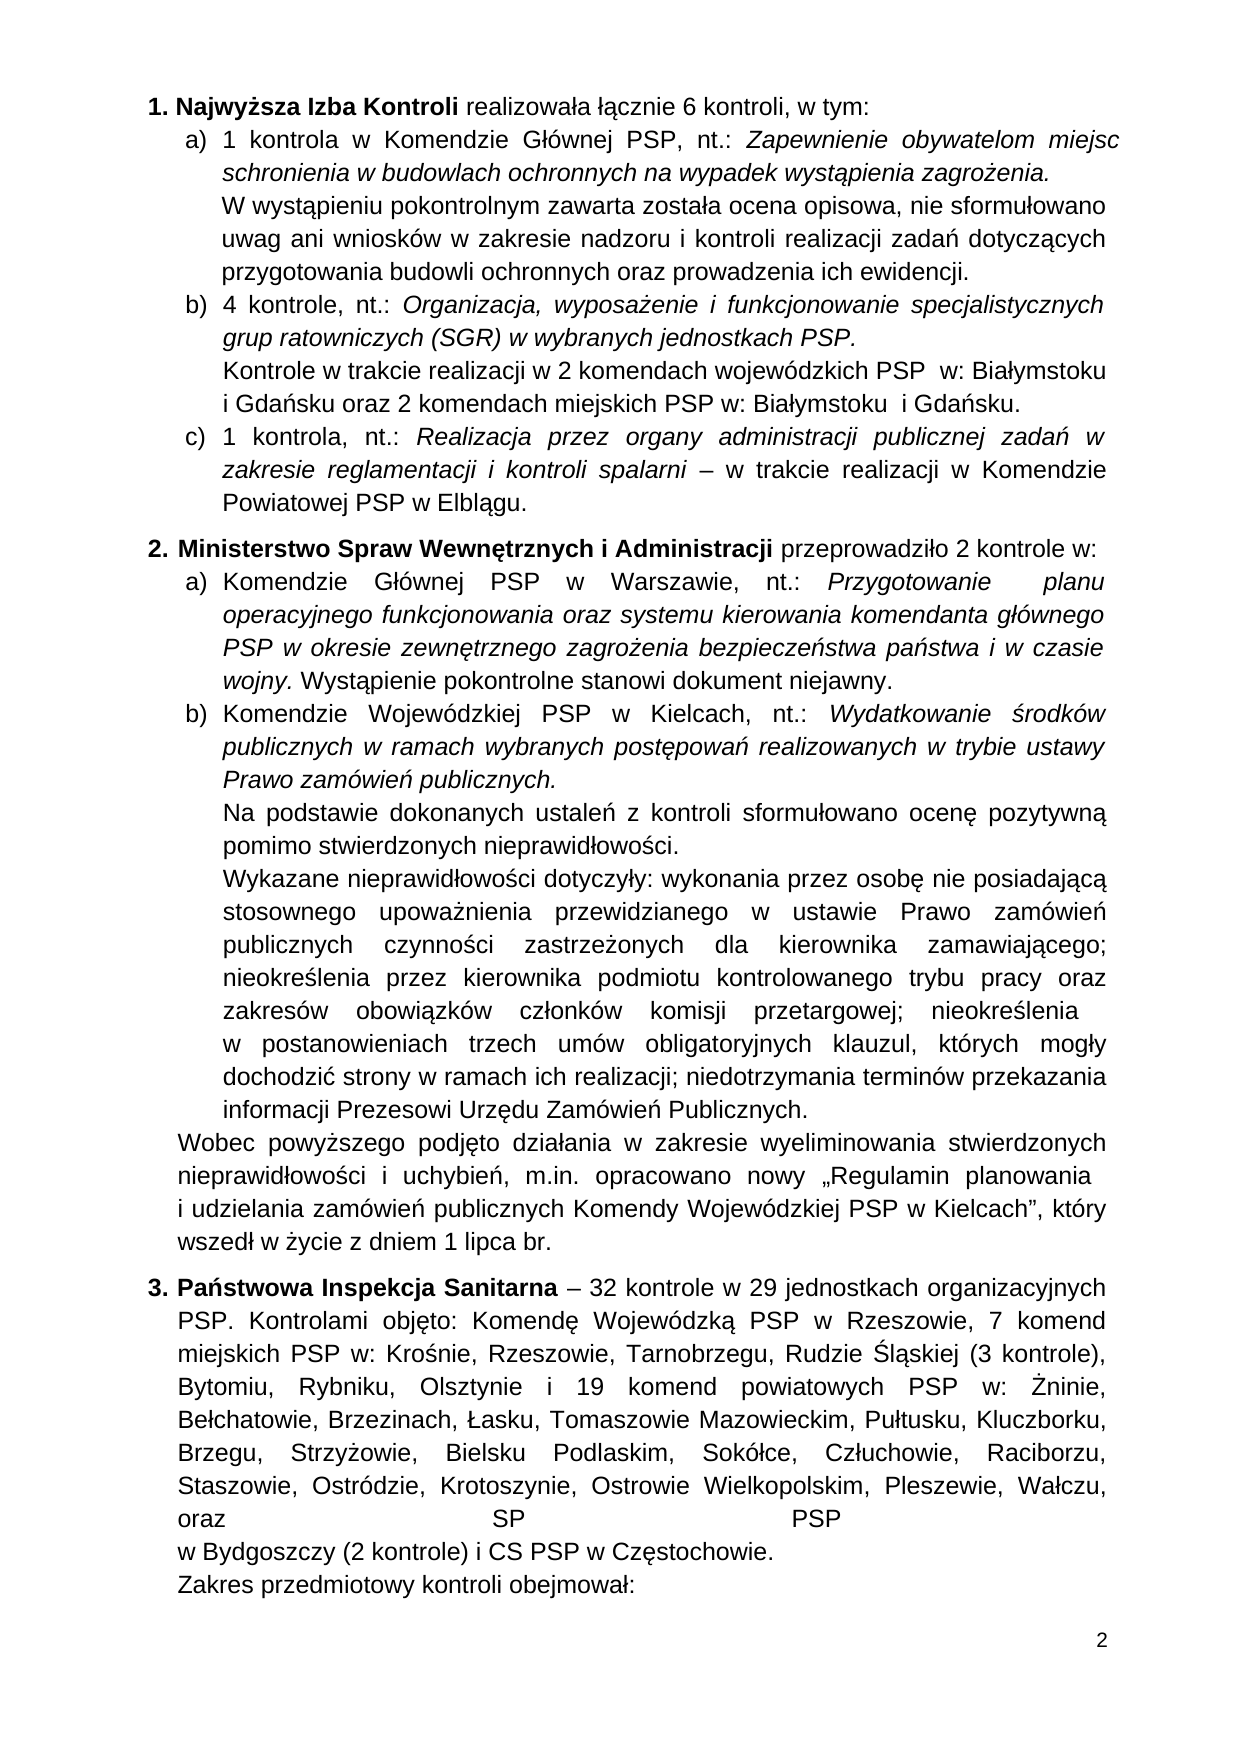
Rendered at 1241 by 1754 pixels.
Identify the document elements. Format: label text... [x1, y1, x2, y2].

list Komendzie Wojewódzkiej PSP w Kielcach, nt.: Wydatkowanie środków publicznych w ramach wybranych postępowań realizowanych w trybie ustawy Prawo zamówień publicznych. [185, 699, 1107, 794]
text Na podstawie dokonanych ustaleń z kontroli sformułowano ocenę pozytywną pomimo stwierdzonych nieprawidłowości. [223, 798, 1107, 860]
text 1. Najwyższa Izba Kontroli realizowała łącznie 6 kontroli, w tym: [148, 92, 1107, 121]
list 1 kontrola w Komendzie Głównej PSP, nt.: Zapewnienie obywatelom miejsc schronienia w budowlach ochronnych na wypadek wystąpienia zagrożenia. [185, 125, 1122, 187]
text Wobec powyższego podjęto działania w zakresie wyeliminowania stwierdzonych nieprawidłowości i uchybień, m.in. opracowano nowy „Regulamin planowania i udzielania zamówień publicznych Komendy Wojewódzkiej PSP w Kielcach”, który wszedł w życie z dniem 1 lipca br. [177, 1128, 1107, 1256]
list Kontrole w trakcie realizacji w 2 komendach wojewódzkich PSP w: Białymstoku i Gdańsku oraz 2 komendach miejskich PSP w: Białymstoku i Gdańsku. [223, 356, 1107, 418]
list 4 kontrole, nt.: Organizacja, wyposażenie i funkcjonowanie specjalistycznych grup ratowniczych (SGR) w wybranych jednostkach PSP. [185, 290, 1107, 352]
list 1 kontrola, nt.: Realizacja przez organy administracji publicznej zadań w zakresie reglamentacji i kontroli spalarni – w trakcie realizacji w Komendzie Powiatowej PSP w Elblągu. [185, 422, 1107, 517]
text 3. Państwowa Inspekcja Sanitarna – 32 kontrole w 29 jednostkach organizacyjnych PSP. Kontrolami objęto: Komendę Wojewódzką PSP w Rzeszowie, 7 komend miejskich PSP w: Krośnie, Rzeszowie, Tarnobrzegu, Rudzie Śląskiej (3 kontrole), Bytomiu, Rybniku, Olsztynie i 19 komend powiatowych PSP w: Żninie, Bełchatowie, Brzezinach, Łasku, Tomaszowie Mazowieckim, Pułtusku, Kluczborku, Brzegu, Strzyżowie, Bielsku Podlaskim, Sokółce, Człuchowie, Raciborzu, Staszowie, Ostródzie, Krotoszynie, Ostrowie Wielkopolskim, Pleszewie, Wałczu, oraz SP PSP w Bydgoszczy (2 kontrole) i CS PSP w Częstochowie. [148, 1273, 1107, 1566]
list Komendzie Głównej PSP w Warszawie, nt.: Przygotowanie planu operacyjnego funkcjonowania oraz systemu kierowania komendanta głównego PSP w okresie zewnętrznego zagrożenia bezpieczeństwa państwa i w czasie wojny. Wystąpienie pokontrolne stanowi dokument niejawny. [185, 567, 1107, 695]
text Wykazane nieprawidłowości dotyczyły: wykonania przez osobę nie posiadającą stosownego upoważnienia przewidzianego w ustawie Prawo zamówień publicznych czynności zastrzeżonych dla kierownika zamawiającego; nieokreślenia przez kierownika podmiotu kontrolowanego trybu pracy oraz zakresów obowiązków członków komisji przetargowej; nieokreślenia w postanowieniach trzech umów obligatoryjnych klauzul, których mogły dochodzić strony w ramach ich realizacji; niedotrzymania terminów przekazania informacji Prezesowi Urzędu Zamówień Publicznych. [223, 864, 1107, 1124]
text 2. Ministerstwo Spraw Wewnętrznych i Administracji przeprowadziło 2 kontrole w: [148, 534, 1107, 563]
text Zakres przedmiotowy kontroli obejmował: [177, 1570, 1107, 1599]
text W wystąpieniu pokontrolnym zawarta została ocena opisowa, nie sformułowano uwag ani wniosków w zakresie nadzoru i kontroli realizacji zadań dotyczących przygotowania budowli ochronnych oraz prowadzenia ich ewidencji. [221, 191, 1107, 286]
